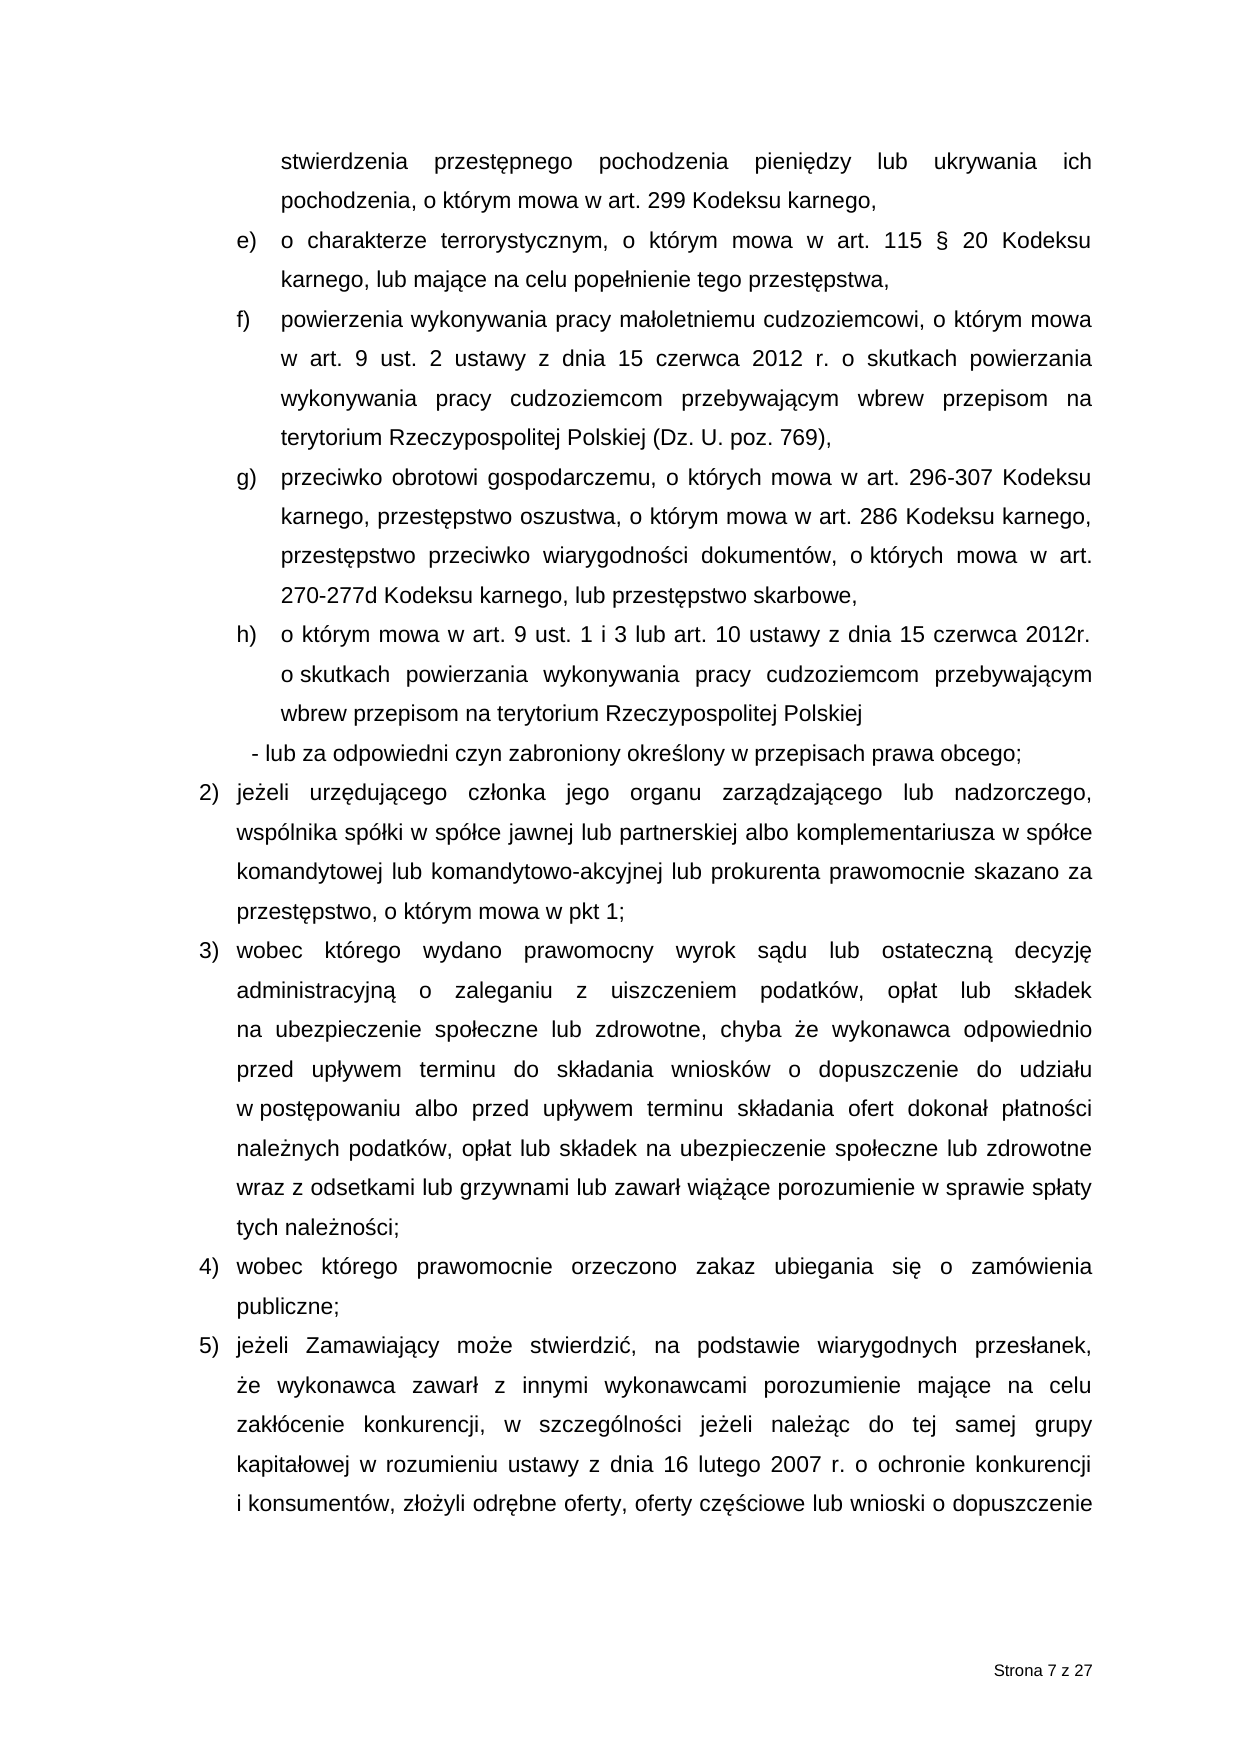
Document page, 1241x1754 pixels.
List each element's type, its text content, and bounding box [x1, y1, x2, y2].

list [236, 148, 1092, 213]
list przeciwko obrotowi gospodarczemu, o których mowa w art. 296-307 Kodeksu karnego, przestępstwo oszustwa, o którym mowa w art. 286 Kodeksu karnego, przestępstwo przeciwko wiarygodności dokumentów, o których mowa w art. 270-277d Kodeksu karnego, lub przestępstwo skarbowe, [236, 463, 1092, 608]
list powierzenia wykonywania pracy małoletniemu cudzoziemcowi, o którym mowa w art. 9 ust. 2 ustawy z dnia 15 czerwca 2012 r. o skutkach powierzania wykonywania pracy cudzoziemcom przebywającym wbrew przepisom na terytorium Rzeczypospolitej Polskiej (Dz. U. poz. 769), [236, 306, 1092, 450]
list wobec którego wydano prawomocny wyrok sądu lub ostateczną decyzję administracyjną o zaleganiu z uiszczeniem podatków, opłat lub składek na ubezpieczenie społeczne lub zdrowotne, chyba że wykonawca odpowiednio przed upływem terminu do składania wniosków o dopuszczenie do udziału w postępowaniu albo przed upływem terminu składania ofert dokonał płatności należnych podatków, opłat lub składek na ubezpieczenie społeczne lub zdrowotne wraz z odsetkami lub grzywnami lub zawarł wiążące porozumienie w sprawie spłaty tych należności; [199, 937, 1092, 1240]
list o charakterze terrorystycznym, o którym mowa w art. 115 § 20 Kodeksu karnego, lub mające na celu popełnienie tego przestępstwa, [236, 227, 1092, 292]
list wobec którego prawomocnie orzeczono zakaz ubiegania się o zamówienia publiczne; [199, 1253, 1092, 1319]
list jeżeli urzędującego członka jego organu zarządzającego lub nadzorczego, wspólnika spółki w spółce jawnej lub partnerskiej albo komplementariusza w spółce komandytowej lub komandytowo-akcyjnej lub prokurenta prawomocnie skazano za przestępstwo, o którym mowa w pkt 1; [199, 779, 1092, 924]
text - lub za odpowiedni czyn zabroniony określony w przepisach prawa obcego; [251, 740, 1092, 766]
list o którym mowa w art. 9 ust. 1 i 3 lub art. 10 ustawy z dnia 15 czerwca 2012r. o skutkach powierzania wykonywania pracy cudzoziemcom przebywającym wbrew przepisom na terytorium Rzeczypospolitej Polskiej [236, 621, 1092, 727]
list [199, 1332, 1092, 1516]
